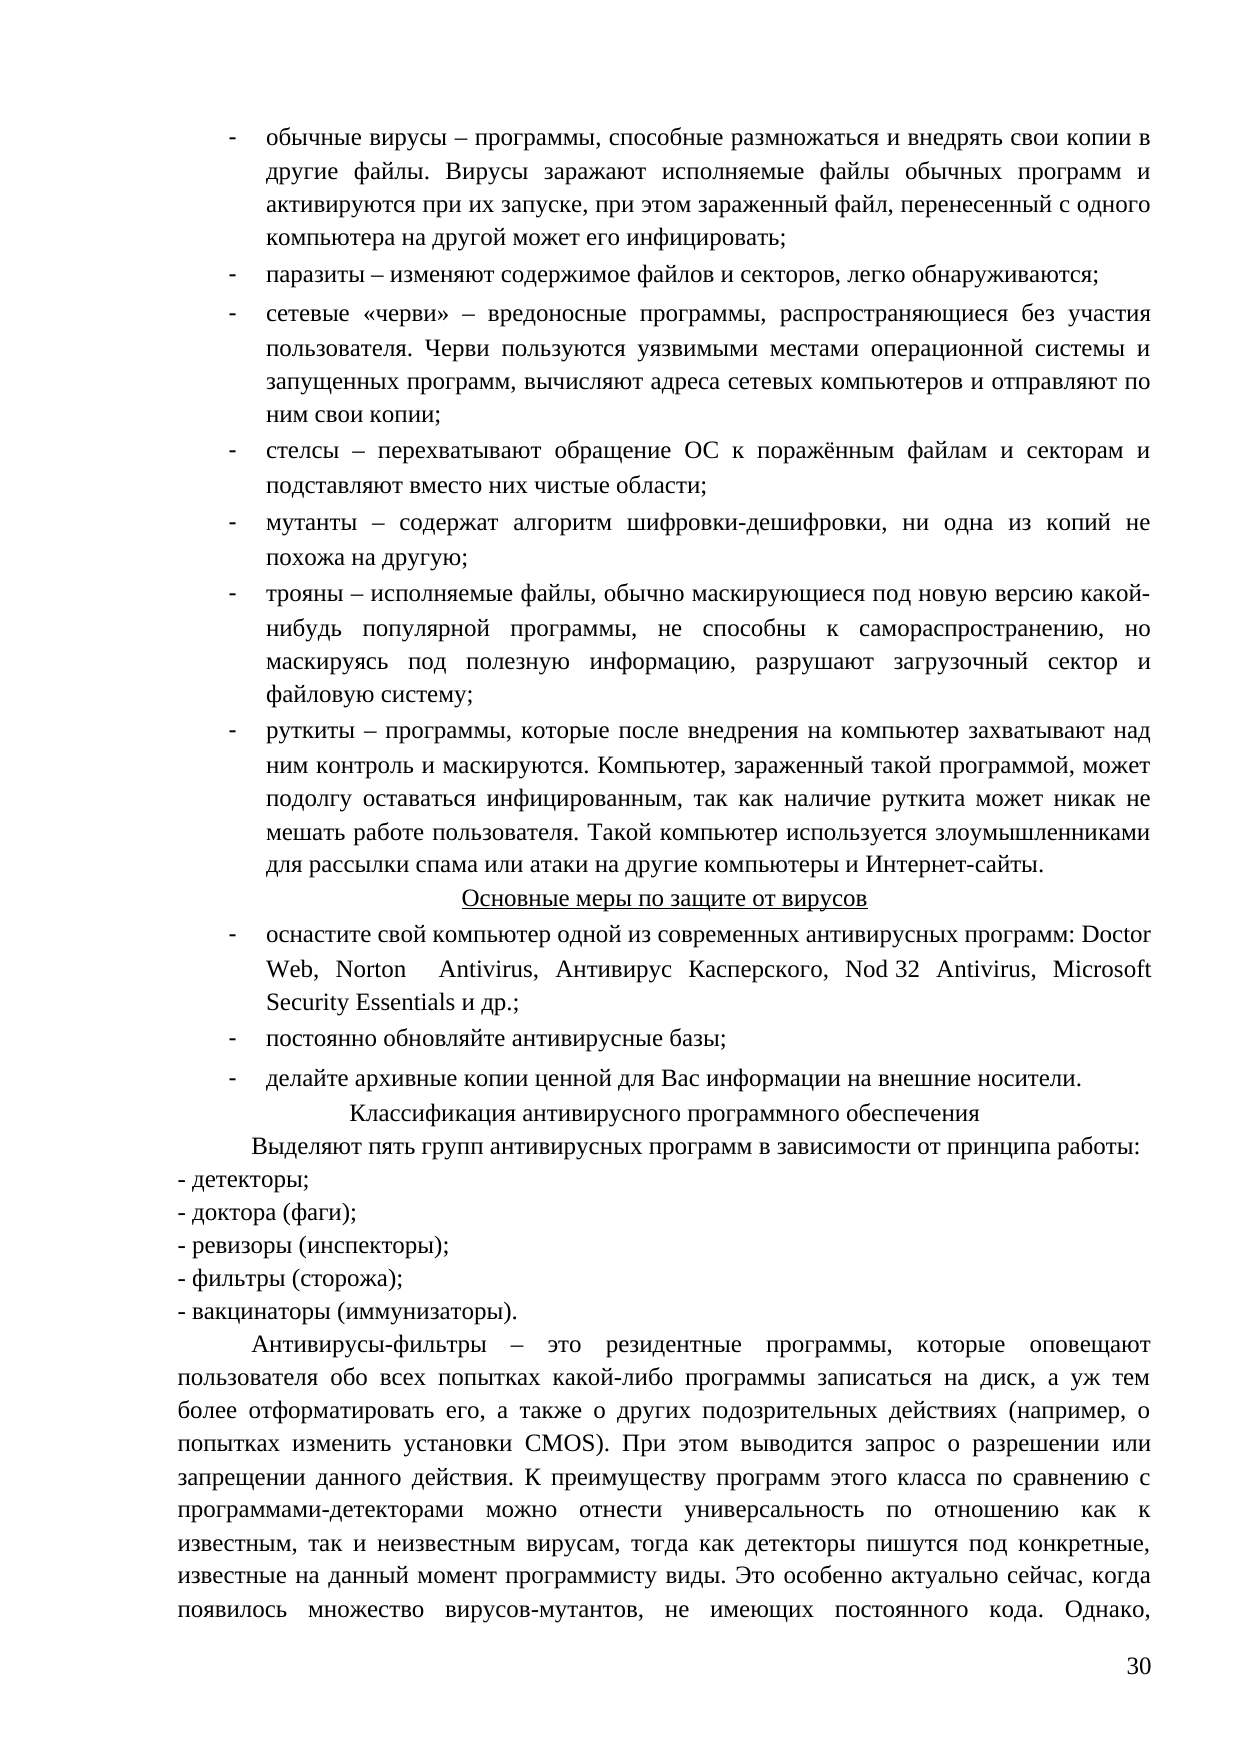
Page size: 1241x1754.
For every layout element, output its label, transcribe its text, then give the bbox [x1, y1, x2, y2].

list постоянно обновляйте антивирусные базы; [228, 1020, 1152, 1054]
list стелсы – перехватывают обращение ОС к поражённым файлам и секторам и подставляют вместо них чистые области; [228, 432, 1152, 499]
text - ревизоры (инспекторы); [177, 1230, 1152, 1259]
text - детекторы; [177, 1164, 1152, 1193]
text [177, 1329, 1152, 1622]
list оснастите свой компьютер одной из современных антивирусных программ: Doctor Web, Norton Antivirus, Антивирус Касперского, Nod 32 Antivirus, Microsoft Security Essentials и др.; [228, 916, 1152, 1016]
text - вакцинаторы (иммунизаторы). [177, 1296, 1152, 1325]
list делайте архивные копии ценной для Вас информации на внешние носители. [228, 1059, 1152, 1093]
list руткиты – программы, которые после внедрения на компьютер захватывают над ним контроль и маскируются. Компьютер, зараженный такой программой, может подолгу оставаться инфицированным, так как наличие руткита может никак не мешать работе пользователя. Такой компьютер используется злоумышленниками для рассылки спама или атаки на другие компьютеры и Интернет-сайты. [228, 712, 1152, 878]
text - фильтры (сторожа); [177, 1263, 1152, 1292]
list мутанты – содержат алгоритм шифровки-дешифровки, ни одна из копий не похожа на другую; [228, 503, 1152, 571]
text Выделяют пять групп антивирусных программ в зависимости от принципа работы: [177, 1131, 1152, 1160]
list обычные вирусы – программы, способные размножаться и внедрять свои копии в другие файлы. Вирусы заражают исполняемые файлы обычных программ и активируются при их запуске, при этом зараженный файл, перенесенный с одного компьютера на другой может его инфицировать; [228, 118, 1152, 251]
text Основные меры по защите от вирусов [177, 883, 1152, 911]
text Классификация антивирусного программного обеспечения [177, 1098, 1152, 1127]
text - доктора (фаги); [177, 1197, 1152, 1226]
list паразиты – изменяют содержимое файлов и секторов, легко обнаруживаются; [228, 256, 1152, 289]
list сетевые «черви» – вредоносные программы, распространяющиеся без участия пользователя. Черви пользуются уязвимыми местами операционной системы и запущенных программ, вычисляют адреса сетевых компьютеров и отправляют по ним свои копии; [228, 295, 1152, 428]
list трояны – исполняемые файлы, обычно маскирующиеся под новую версию какой-нибудь популярной программы, не способны к самораспространению, но маскируясь под полезную информацию, разрушают загрузочный сектор и файловую систему; [228, 575, 1152, 708]
